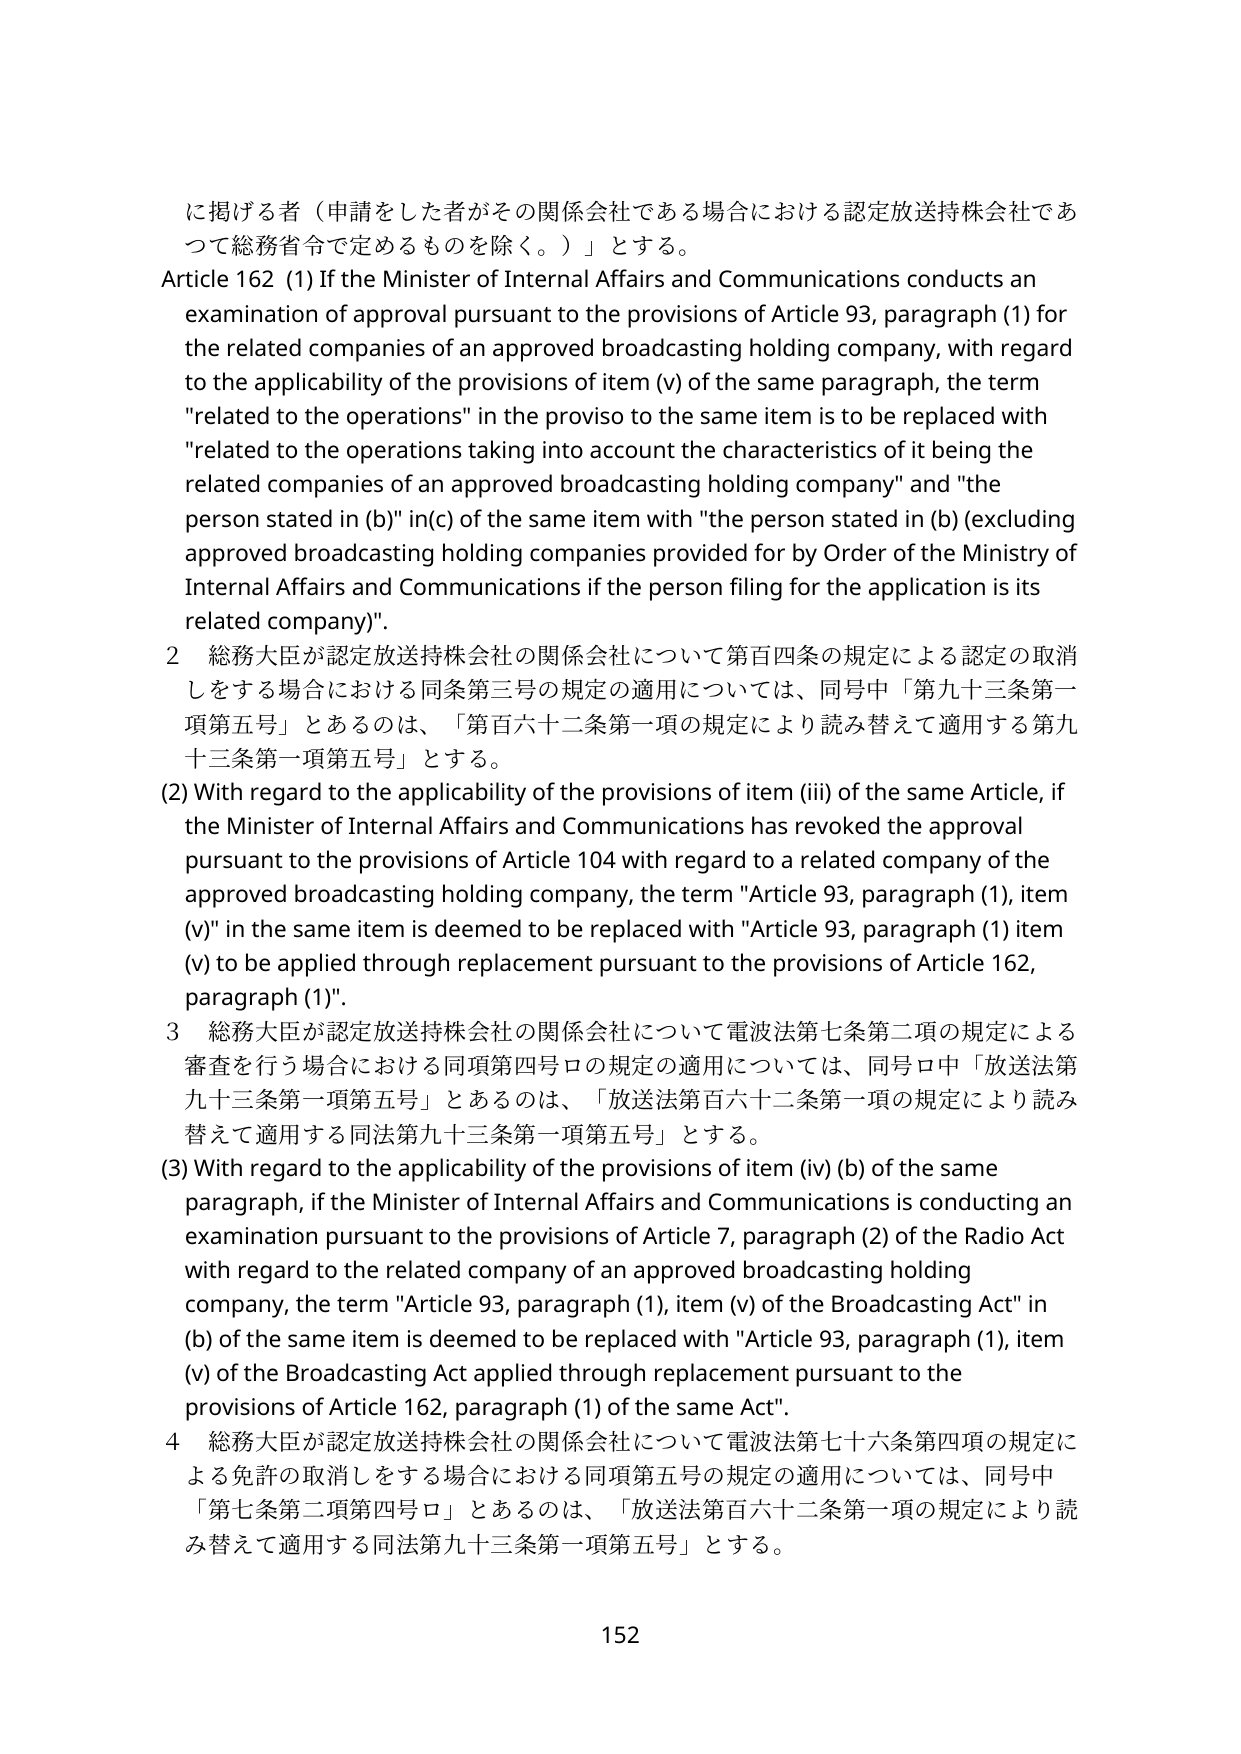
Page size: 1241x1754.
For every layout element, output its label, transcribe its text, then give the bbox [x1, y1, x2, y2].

text ４ 総務大臣が認定放送持株会社の関係会社について電波法第七十六条第四項の規定による免許の取消しをする場合における同項第五号の規定の適用については、同号中「第七条第二項第四号ロ」とあるのは、「放送法第百六十二条第一項の規定により読み替えて適用する同法第九十三条第一項第五号」とする。 [161, 1424, 1079, 1560]
text ２ 総務大臣が認定放送持株会社の関係会社について第百四条の規定による認定の取消しをする場合における同条第三号の規定の適用については、同号中「第九十三条第一項第五号」とあるのは、「第百六十二条第一項の規定により読み替えて適用する第九十三条第一項第五号」とする。 [161, 638, 1079, 774]
text (3) With regard to the applicability of the provisions of item (iv) (b) of the same paragraph, if the Minister of Internal Affairs and Communications is conducting an examination pursuant to the provisions of Article 7, paragraph (2) of the Radio Act with regard to the related company of an approved broadcasting holding company, the term "Article 93, paragraph (1), item (v) of the Broadcasting Act" in (b) of the same item is deemed to be replaced with "Article 93, paragraph (1), item (v) of the Broadcasting Act applied through replacement pursuant to the provisions of Article 162, paragraph (1) of the same Act". [161, 1150, 1079, 1424]
text Article 162 (1) If the Minister of Internal Affairs and Communications conducts an examination of approval pursuant to the provisions of Article 93, paragraph (1) for the related companies of an approved broadcasting holding company, with regard to the applicability of the provisions of item (v) of the same paragraph, the term "related to the operations" in the proviso to the same item is to be replaced with "related to the operations taking into account the characteristics of it being the related companies of an approved broadcasting holding company" and "the person stated in (b)" in(c) of the same item with "the person stated in (b) (excluding approved broadcasting holding companies provided for by Order of the Ministry of Internal Affairs and Communications if the person filing for the application is its related company)". [161, 262, 1079, 638]
text (2) With regard to the applicability of the provisions of item (iii) of the same Article, if the Minister of Internal Affairs and Communications has revoked the approval pursuant to the provisions of Article 104 with regard to a related company of the approved broadcasting holding company, the term "Article 93, paragraph (1), item (v)" in the same item is deemed to be replaced with "Article 93, paragraph (1) item (v) to be applied through replacement pursuant to the provisions of Article 162, paragraph (1)". [161, 774, 1079, 1014]
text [161, 194, 1079, 262]
text ３ 総務大臣が認定放送持株会社の関係会社について電波法第七条第二項の規定による審査を行う場合における同項第四号ロの規定の適用については、同号ロ中「放送法第九十三条第一項第五号」とあるのは、「放送法第百六十二条第一項の規定により読み替えて適用する同法第九十三条第一項第五号」とする。 [161, 1014, 1079, 1150]
